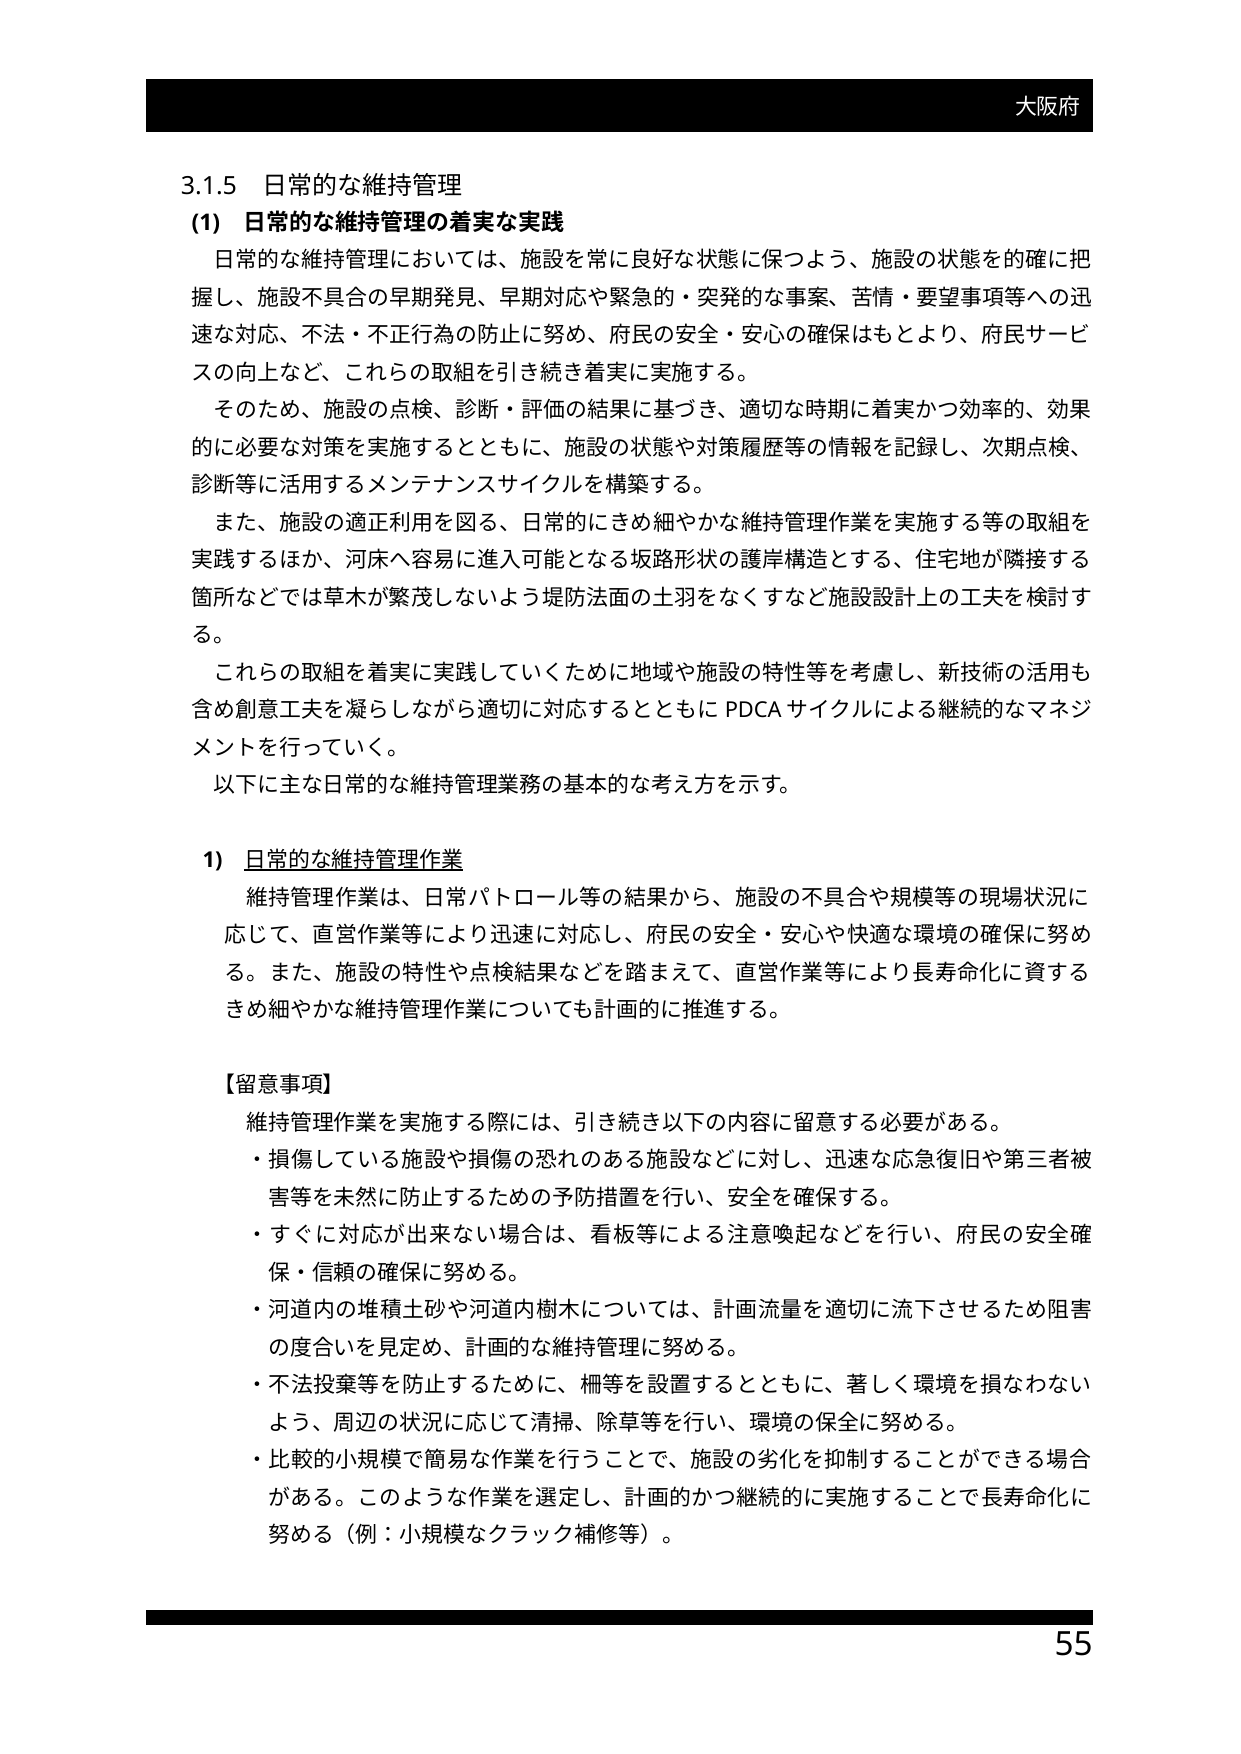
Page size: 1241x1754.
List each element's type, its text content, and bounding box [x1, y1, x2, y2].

text そのため、施設の点検、診断・評価の結果に基づき、適切な時期に着実かつ効率的、効果的に必要な対策を実施するとともに、施設の状態や対策履歴等の情報を記録し、次期点検、診断等に活用するメンテナンスサイクルを構築する。 [191, 389, 1092, 502]
text 維持管理作業は、日常パトロール等の結果から、施設の不具合や規模等の現場状況に応じて、直営作業等により迅速に対応し、府民の安全・安心や快適な環境の確保に努める。また、施設の特性や点検結果などを踏まえて、直営作業等により長寿命化に資するきめ細やかな維持管理作業についても計画的に推進する。 [224, 877, 1092, 1027]
text ・比較的小規模で簡易な作業を行うことで、施設の劣化を抑制することができる場合がある。このような作業を選定し、計画的かつ継続的に実施することで長寿命化に努める（例：小規模なクラック補修等）。 [246, 1439, 1092, 1552]
text ・損傷している施設や損傷の恐れのある施設などに対し、迅速な応急復旧や第三者被害等を未然に防止するための予防措置を行い、安全を確保する。 [246, 1139, 1092, 1214]
subtitle 日常的な維持管理の着実な実践 [191, 202, 1092, 239]
text 日常的な維持管理においては、施設を常に良好な状態に保つよう、施設の状態を的確に把握し、施設不具合の早期発見、早期対応や緊急的・突発的な事案、苦情・要望事項等への迅速な対応、不法・不正行為の防止に努め、府民の安全・安心の確保はもとより、府民サービスの向上など、これらの取組を引き続き着実に実施する。 [191, 239, 1092, 389]
subtitle 日常的な維持管理作業 [202, 839, 1092, 877]
text また、施設の適正利用を図る、日常的にきめ細やかな維持管理作業を実施する等の取組を実践するほか、河床へ容易に進入可能となる坂路形状の護岸構造とする、住宅地が隣接する箇所などでは草木が繁茂しないよう堤防法面の土羽をなくすなど施設設計上の工夫を検討する。 [191, 502, 1092, 652]
text これらの取組を着実に実践していくために地域や施設の特性等を考慮し、新技術の活用も含め創意工夫を凝らしながら適切に対応するとともにPDCAサイクルによる継続的なマネジメントを行っていく。 [191, 652, 1092, 764]
text 【留意事項】 [148, 1064, 1092, 1102]
text 維持管理作業を実施する際には、引き続き以下の内容に留意する必要がある。 [224, 1102, 1092, 1139]
text ・すぐに対応が出来ない場合は、看板等による注意喚起などを行い、府民の安全確保・信頼の確保に努める。 [246, 1214, 1092, 1289]
text 以下に主な日常的な維持管理業務の基本的な考え方を示す。 [191, 764, 1092, 802]
text ・河道内の堆積土砂や河道内樹木については、計画流量を適切に流下させるため阻害の度合いを見定め、計画的な維持管理に努める。 [246, 1289, 1092, 1364]
text ・不法投棄等を防止するために、柵等を設置するとともに、著しく環境を損なわないよう、周辺の状況に応じて清掃、除草等を行い、環境の保全に努める。 [246, 1364, 1092, 1439]
subtitle 日常的な維持管理 [181, 164, 1092, 202]
